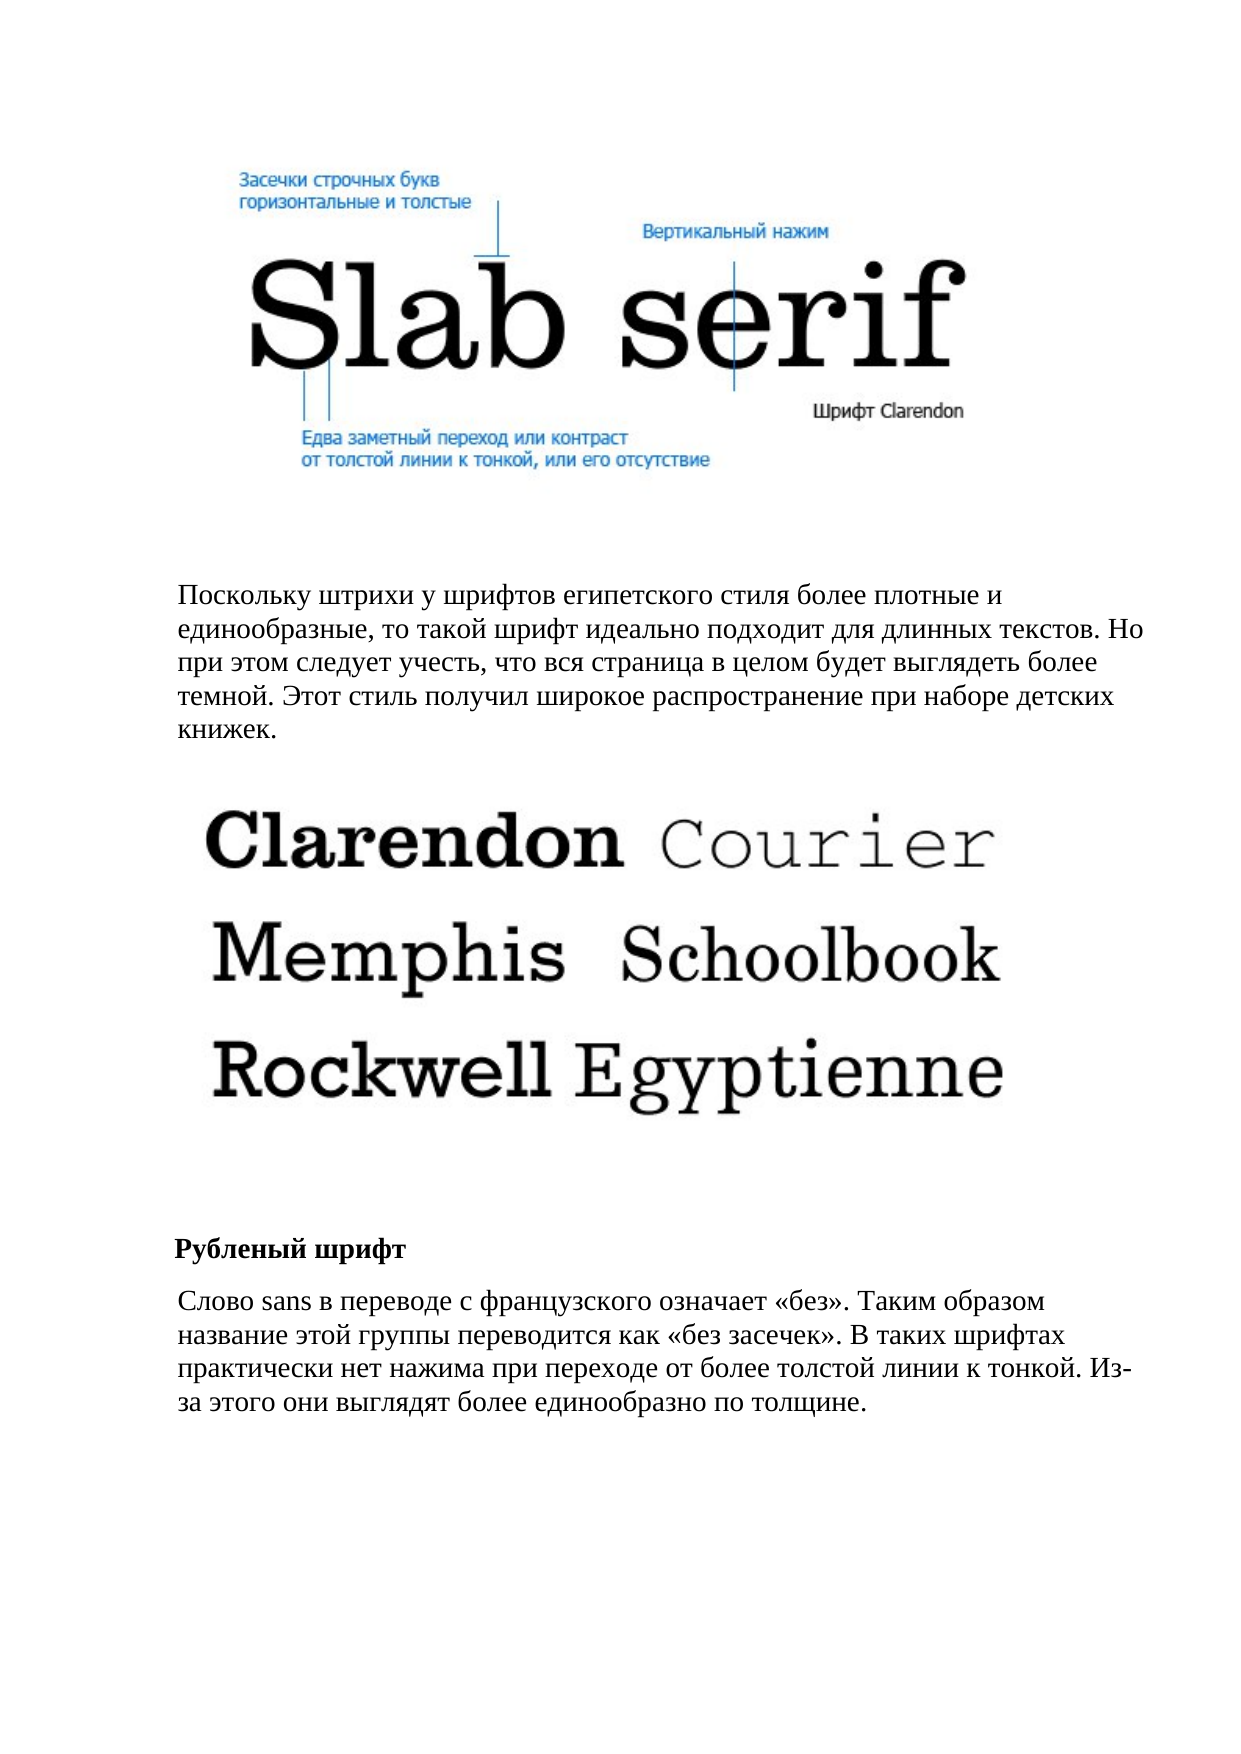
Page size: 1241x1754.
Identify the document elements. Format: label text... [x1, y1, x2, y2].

text Поскольку штрихи у шрифтов египетского стиля более плотные и единообразные, то такой шрифт идеально подходит для длинных текстов. Но при этом следует учесть, что вся страница в целом будет выглядеть более темной. Этот стиль получил широкое распространение при наборе детских книжек. [177, 577, 1152, 745]
text Слово sans в переводе с французского означает «без». Таким образом название этой группы переводится как «без засечек». В таких шрифтах практически нет нажима при переходе от более толстой линии к тонкой. Из-за этого они выглядят более единообразно по толщине. [177, 1283, 1152, 1417]
picture [177, 118, 1037, 540]
text Рубленый шрифт [174, 1229, 1152, 1264]
picture [177, 745, 1037, 1167]
